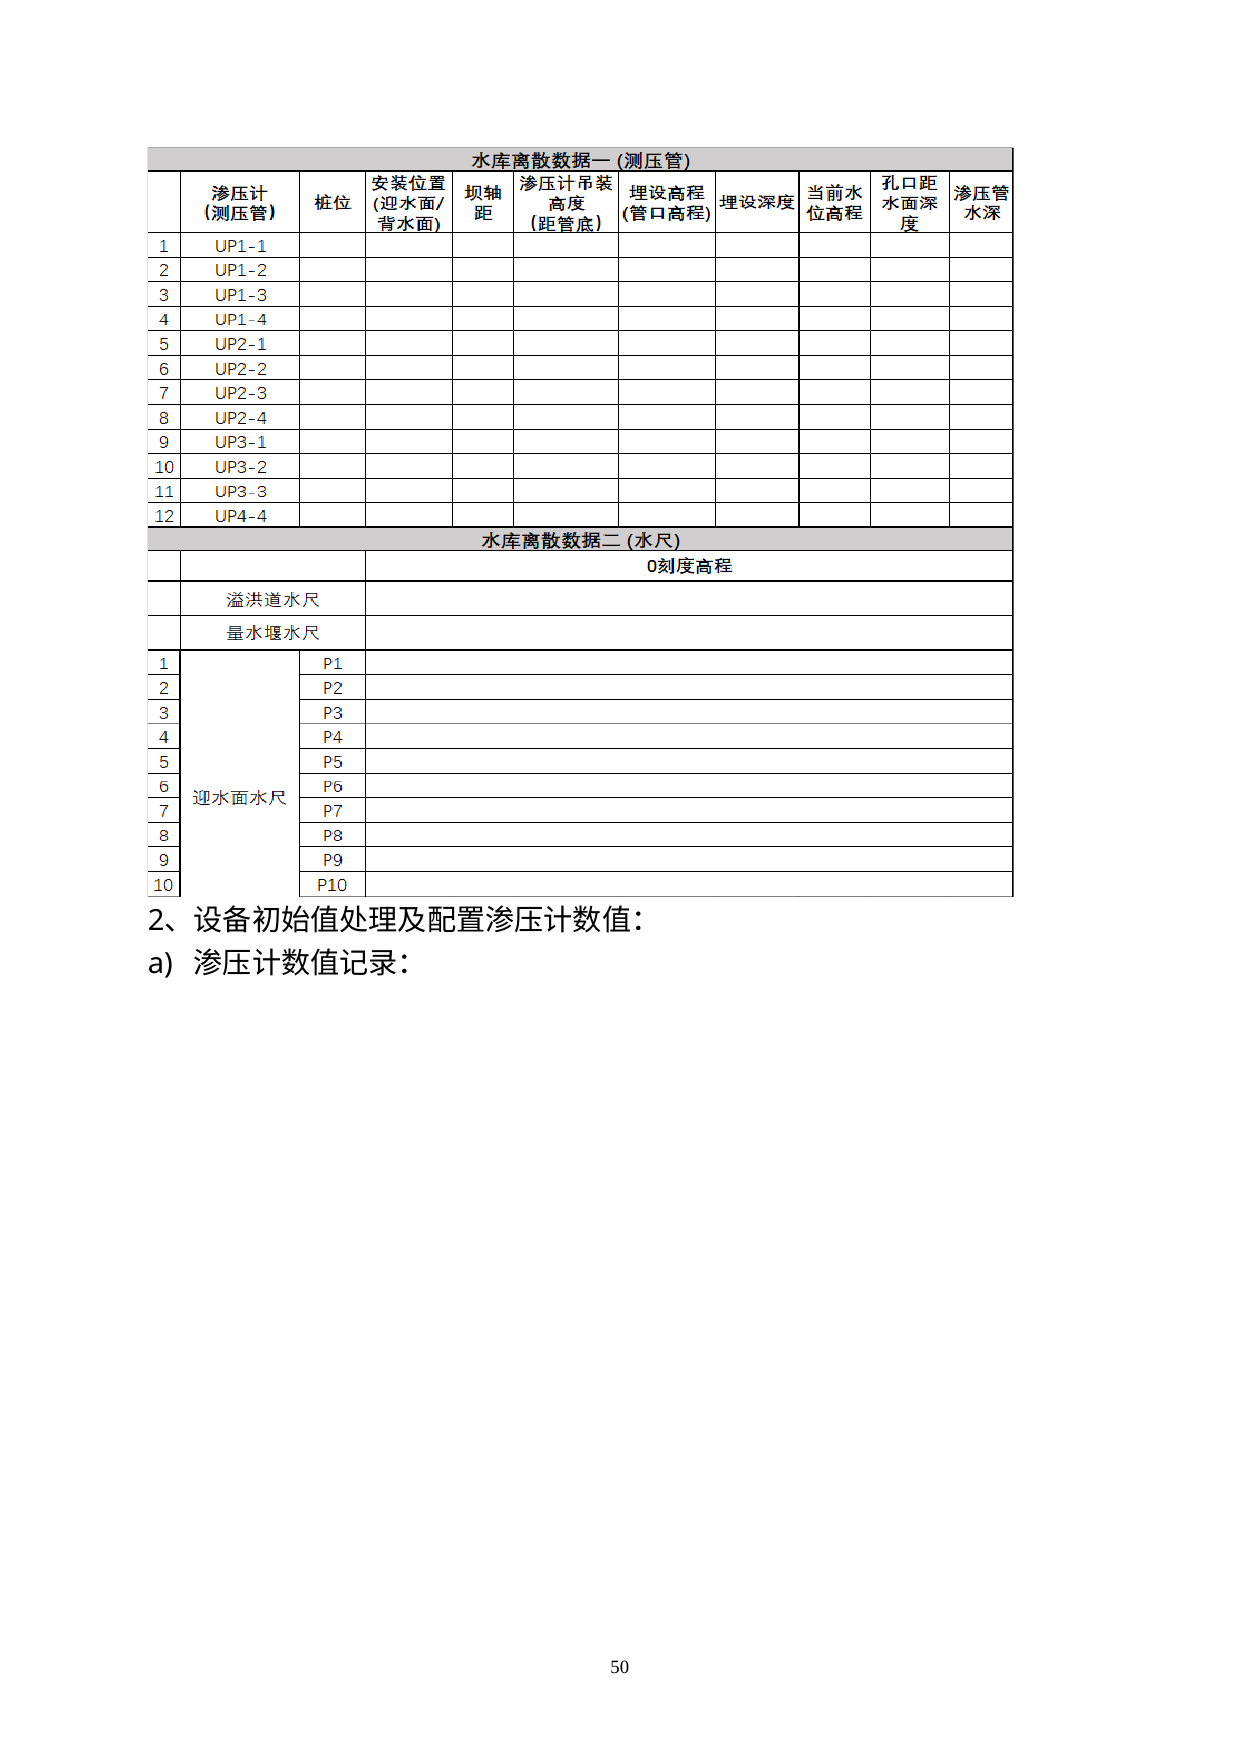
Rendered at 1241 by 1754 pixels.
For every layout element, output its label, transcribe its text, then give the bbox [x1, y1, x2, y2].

list 渗压计数值记录： [148, 939, 1092, 982]
picture [147, 147, 1014, 897]
text 2、设备初始值处理及配置渗压计数值： [148, 897, 1092, 939]
